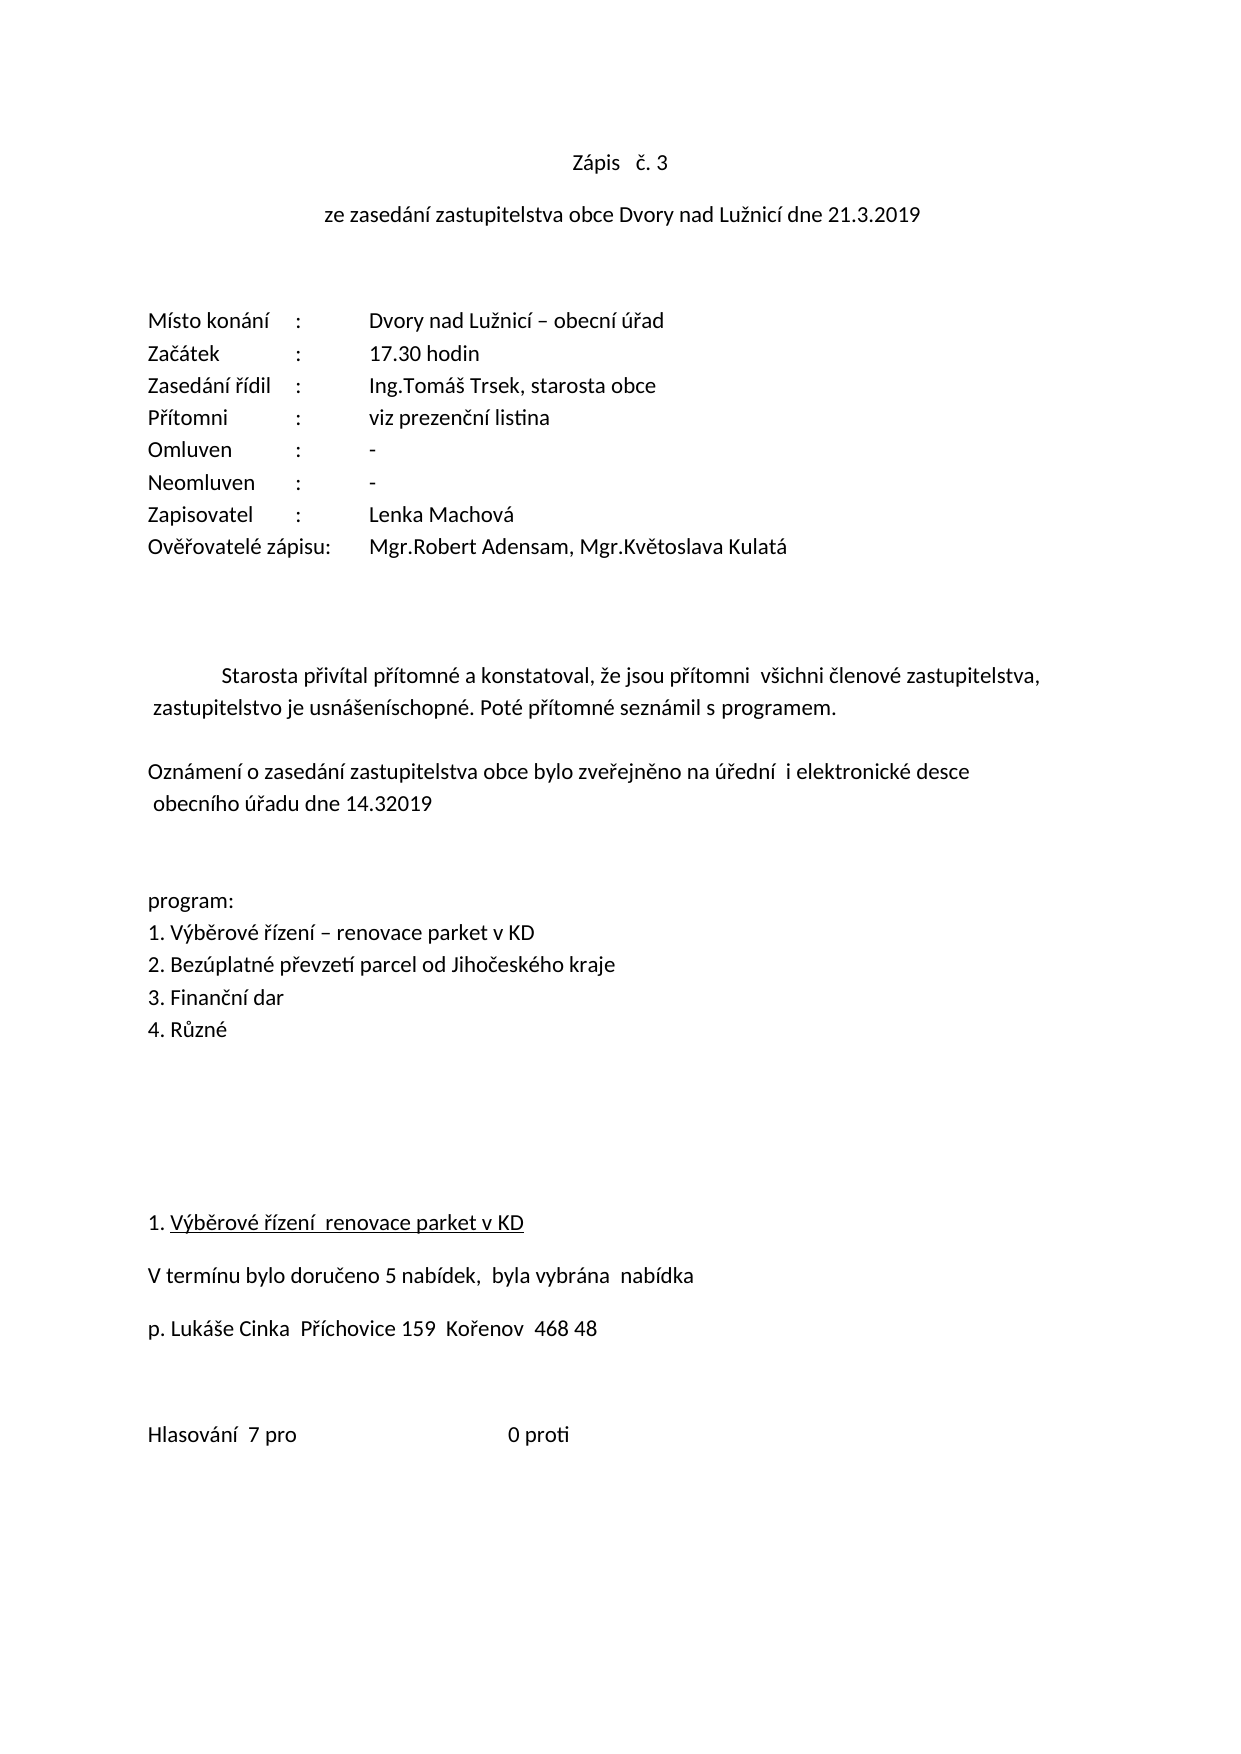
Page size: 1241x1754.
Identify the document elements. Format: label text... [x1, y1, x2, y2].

text Začátek : 17.30 hodin [148, 339, 1093, 367]
text Starosta přivítal přítomné a konstatoval, že jsou přítomni všichni členové zastupitelstva, [148, 661, 1093, 689]
text 1. Výběrové řízení renovace parket v KD [148, 1208, 1093, 1236]
text 1. Výběrové řízení – renovace parket v KD [148, 918, 1093, 946]
text Místo konání : Dvory nad Lužnicí – obecní úřad [148, 307, 1093, 335]
text obecního úřadu dne 14.32019 [148, 789, 1093, 817]
text Oznámení o zasedání zastupitelstva obce bylo zveřejněno na úřední i elektronické desce [148, 757, 1093, 785]
text V termínu bylo doručeno 5 nabídek, byla vybrána nabídka [148, 1261, 1093, 1289]
text Hlasování 7 pro 0 proti [148, 1420, 1093, 1448]
text program: [148, 886, 1093, 914]
text Zápis č. 3 [148, 148, 1093, 176]
text Zasedání řídil : Ing.Tomáš Trsek, starosta obce [148, 371, 1093, 399]
text Zapisovatel : Lenka Machová [148, 500, 1093, 528]
text zastupitelstvo je usnášeníschopné. Poté přítomné seznámil s programem. [148, 693, 1093, 721]
text Omluven : - [148, 435, 1093, 463]
text Neomluven : - [148, 468, 1093, 496]
text ze zasedání zastupitelstva obce Dvory nad Lužnicí dne 21.3.2019 [148, 201, 1093, 229]
text p. Lukáše Cinka Příchovice 159 Kořenov 468 48 [148, 1314, 1093, 1342]
text 4. Různé [148, 1015, 1093, 1043]
text 3. Finanční dar [148, 983, 1093, 1011]
text 2. Bezúplatné převzetí parcel od Jihočeského kraje [148, 950, 1093, 978]
text Přítomni : viz prezenční listina [148, 403, 1093, 431]
text Ověřovatelé zápisu: Mgr.Robert Adensam, Mgr.Květoslava Kulatá [148, 532, 1093, 560]
